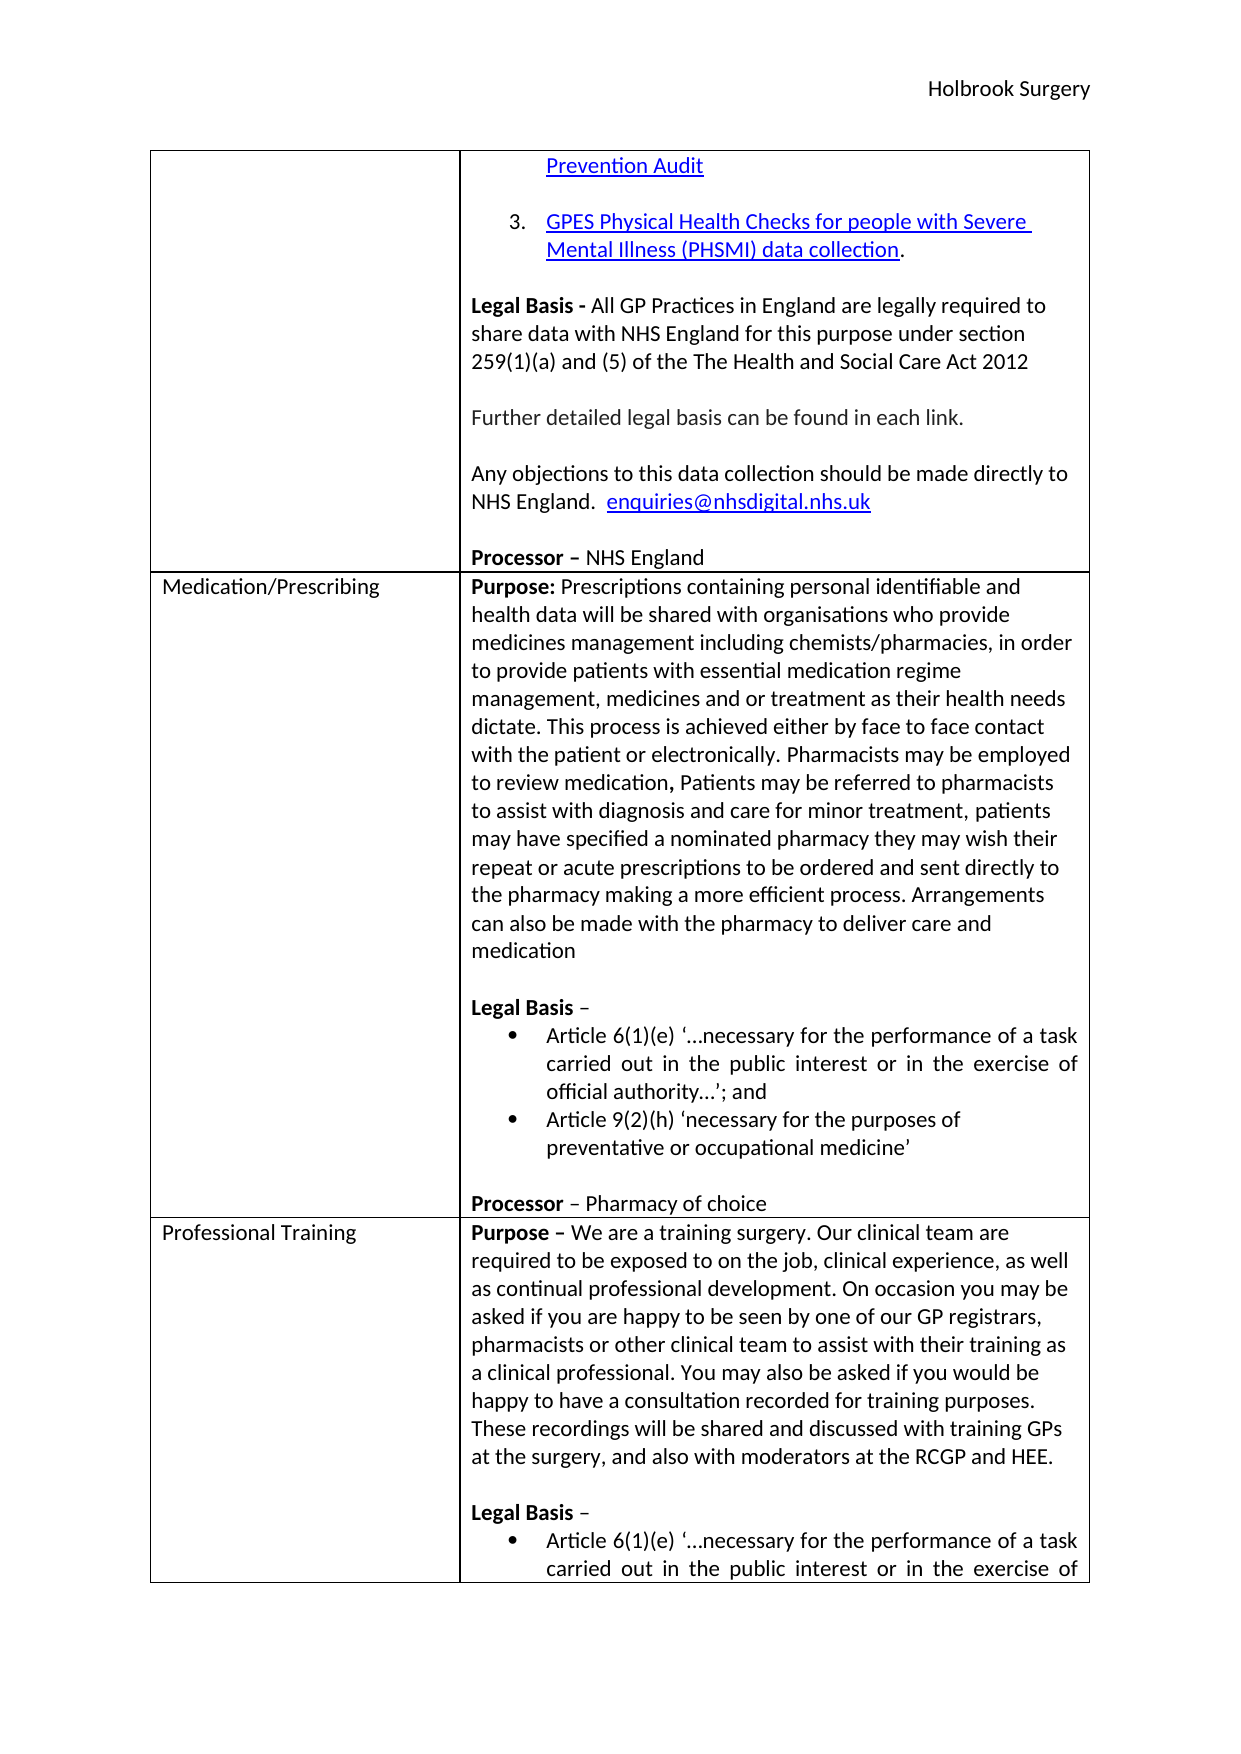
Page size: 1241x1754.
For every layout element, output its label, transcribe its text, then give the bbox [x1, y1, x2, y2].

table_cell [151, 151, 459, 571]
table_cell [151, 1218, 459, 1582]
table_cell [461, 1218, 1089, 1582]
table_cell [461, 151, 1089, 571]
table_cell Purpose: Prescriptions containing personal identifiable and health data will be shared with organisations who provide medicines management including chemists/pharmacies, in order to provide patients with essential medication regime management, medicines and or treatment as their health needs dictate. This process is achieved either by face to face contact with the patient or electronically. Pharmacists may be employed to review medication, Patients may be referred to pharmacists to assist with diagnosis and care for minor treatment, patients may have specified a nominated pharmacy they may wish their repeat or acute prescriptions to be ordered and sent directly to the pharmacy making a more efficient process. Arrangements can also be made with the pharmacy to deliver care and medication Legal Basis – Article 6(1)(e) ‘…necessary for the performance of a task carried out in the public interest or in the exercise of official authority…’; and Article 9(2)(h) ‘necessary for the purposes of preventative or occupational medicine’ Processor – Pharmacy of choice [461, 573, 1089, 1217]
table_cell Medication/Prescribing [151, 573, 459, 1217]
